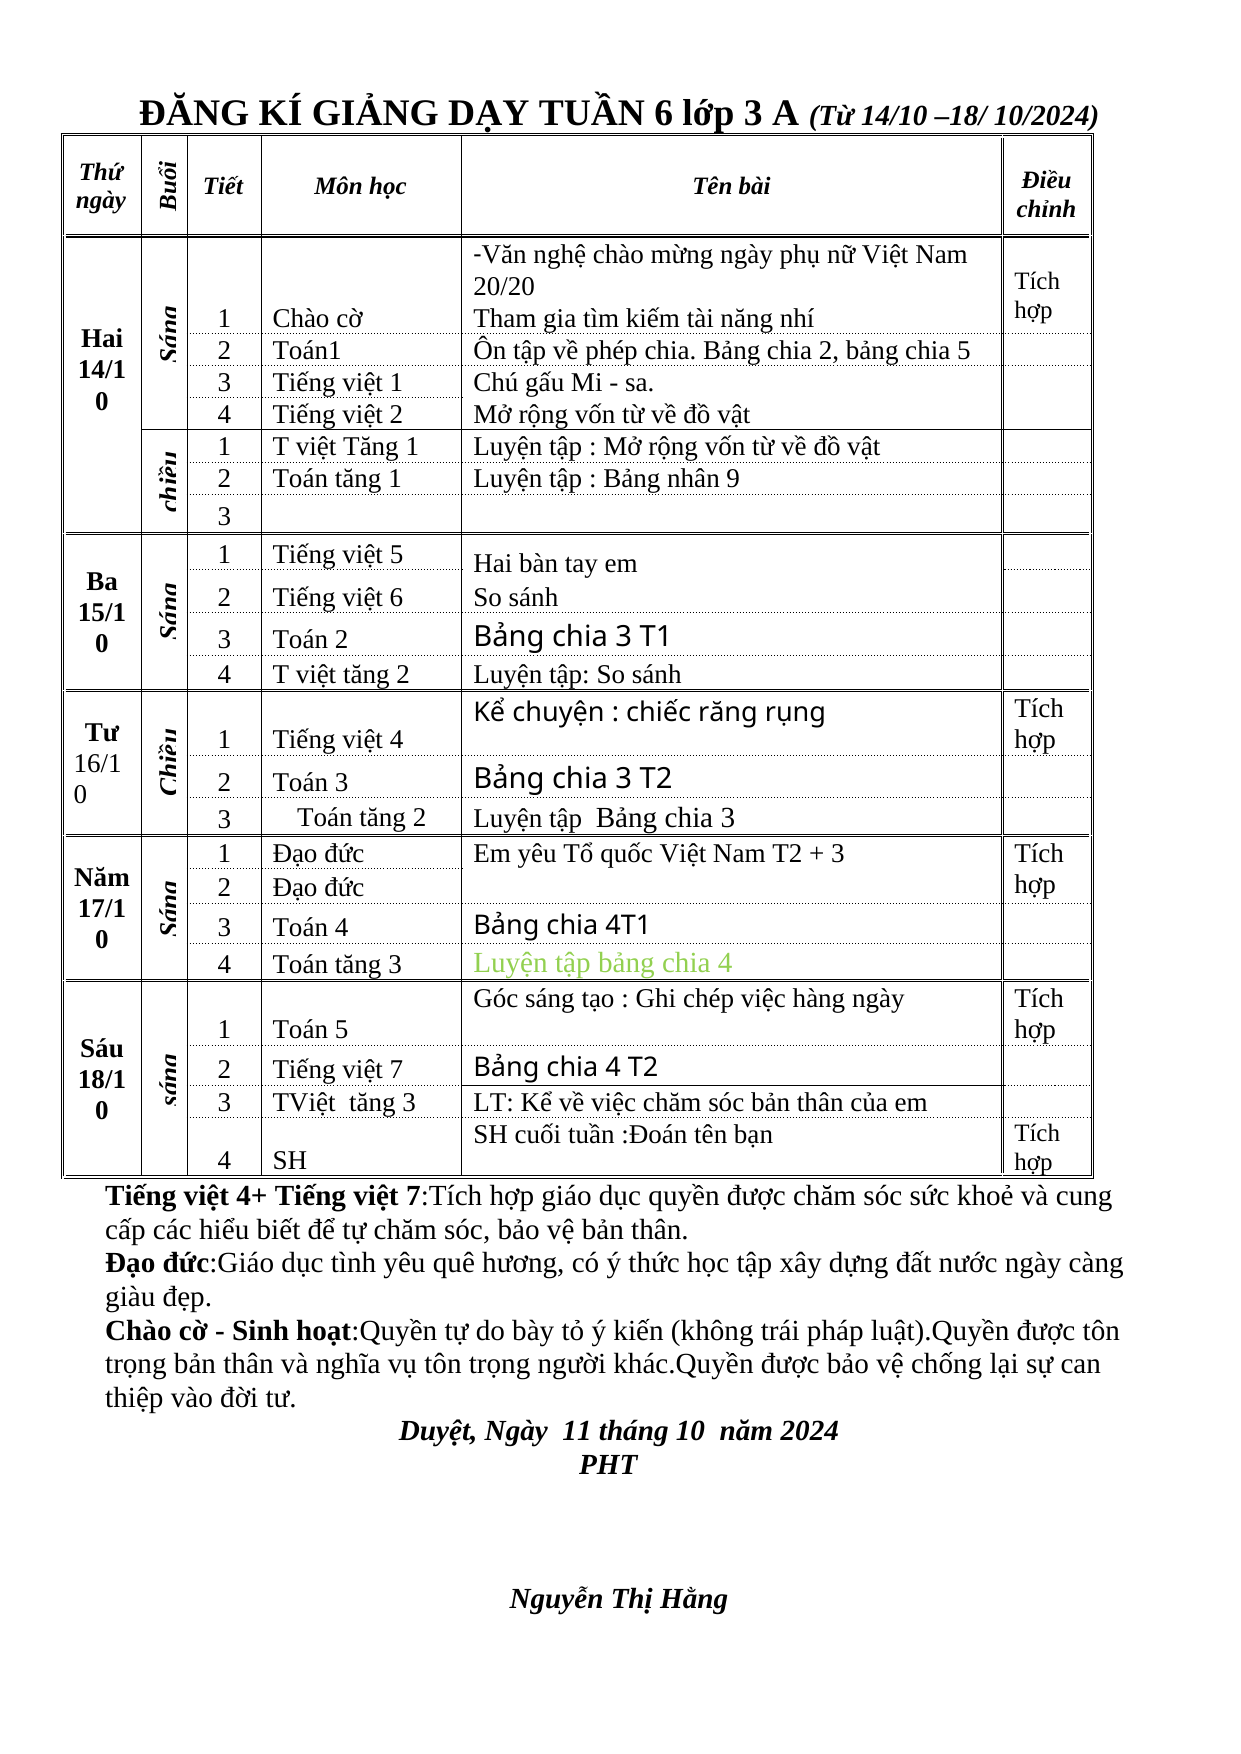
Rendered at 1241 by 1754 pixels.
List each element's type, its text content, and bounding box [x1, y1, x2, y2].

text Chào cờ - Sinh hoạt:Quyền tự do bày tỏ ý kiến (không trái pháp luật).Quyền được tôn trọng bản thân và nghĩa vụ tôn trọng người khác.Quyền được bảo vệ chống lại sự can thiệp vào đời tư. [105, 1313, 1135, 1413]
table_cell 2 [188, 1045, 261, 1084]
table_cell Tiếng việt 7 [262, 1045, 461, 1084]
table_cell Bảng chia 4 T2 [462, 1045, 1001, 1084]
table_cell Toán 5 [262, 982, 461, 1044]
table_cell 3 [188, 1085, 261, 1117]
table_cell 3 [188, 612, 261, 655]
table_cell Bảng chia 3 T2 [462, 755, 1001, 797]
table_cell Tiếng việt 2 [262, 397, 461, 429]
table_cell Bảng chia 3 T1 [462, 612, 1001, 655]
table_cell sáng [142, 982, 187, 1175]
table_cell Kể chuyện : chiếc răng rụng [462, 692, 1001, 754]
table_cell Chào cờ [262, 238, 461, 333]
table_cell [1004, 532, 1091, 569]
table_cell Chiều [142, 692, 187, 834]
table_cell T việt tăng 2 [262, 655, 461, 689]
table_cell Bảng chia 4T1 [462, 903, 1001, 942]
table_cell Toán tăng 3 [262, 943, 461, 979]
table_cell Toán 3 [262, 755, 461, 797]
table_cell 4 [188, 943, 261, 979]
text Duyệt, Ngày 11 tháng 10 năm 2024 [105, 1413, 1135, 1447]
table_cell Hai bàn tay em So sánh [462, 535, 1001, 612]
table_cell T việt Tăng 1 [262, 430, 461, 462]
table_cell [1004, 612, 1091, 655]
table_header Tiết [188, 136, 261, 234]
table_cell Toán tăng 2 [262, 797, 461, 834]
table_cell Tiếng việt 4 [262, 692, 461, 754]
table_cell [1004, 1045, 1091, 1084]
table_cell SH cuối tuần :Đoán tên bạn [462, 1117, 1003, 1175]
table_cell Tư 16/10 [62, 689, 141, 834]
table_cell Em yêu Tổ quốc Việt Nam T2 + 3 [462, 837, 1001, 902]
table_cell Hai 14/10 [62, 234, 141, 532]
table_header Tên bài [462, 134, 1003, 234]
text PHT [105, 1447, 1135, 1480]
table_cell [1004, 494, 1091, 532]
table_cell 2 [188, 333, 261, 365]
table_cell Sáng [142, 535, 187, 689]
table_cell [1004, 569, 1091, 612]
table_cell 4 [188, 1117, 261, 1175]
table_cell 2 [188, 755, 261, 797]
table_cell [1004, 333, 1091, 365]
table_cell Toán1 [262, 333, 461, 365]
table_cell 3 [188, 903, 261, 942]
table_cell Tích hợp [1003, 689, 1092, 754]
text ĐĂNG KÍ GIẢNG DẠY TUẦN 6 lớp 3 A (Từ 14/10 –18/ 10/2024) [105, 90, 1135, 133]
table_cell [1004, 755, 1091, 797]
text Tiếng việt 4+ Tiếng việt 7:Tích hợp giáo dục quyền được chăm sóc sức khoẻ và cung cấp các hiểu biết để tự chăm sóc, bảo vệ bản thân. [105, 1178, 1135, 1246]
table_cell Sáng [142, 238, 187, 429]
table_cell [1004, 943, 1091, 979]
table_cell Ba 15/10 [64, 532, 141, 689]
table_cell Tiếng việt 6 [262, 569, 461, 612]
table_cell chiều [142, 430, 187, 532]
table_cell 2 [188, 569, 261, 612]
table_cell Toán tăng 1 [262, 462, 461, 494]
table_cell Luyện tập bảng chia 4 [462, 943, 1001, 979]
table_cell Luyện tập : Bảng nhân 9 [462, 462, 1001, 494]
table_cell Tiếng việt 1 [262, 365, 461, 397]
table_cell 4 [188, 397, 261, 429]
table_cell 2 [188, 462, 261, 494]
table_cell 1 [188, 982, 261, 1044]
table_cell TViệt tăng 3 [262, 1085, 461, 1117]
table_cell Ôn tập về phép chia. Bảng chia 2, bảng chia 5 [462, 333, 1001, 365]
table_cell [262, 494, 461, 532]
table_cell Tích hợp [1003, 234, 1092, 333]
table_cell [462, 494, 1001, 532]
table_cell Luyện tập Bảng chia 3 [462, 797, 1001, 834]
table_cell 3 [188, 365, 261, 397]
table_cell 1 [188, 238, 261, 333]
table_cell [1004, 365, 1091, 429]
table_cell 4 [188, 655, 261, 689]
table_cell Luyện tập : Mở rộng vốn từ về đồ vật [462, 430, 1001, 462]
table_cell SH [262, 1117, 461, 1175]
table_cell 1 [188, 430, 261, 462]
table_cell 1 [188, 837, 261, 868]
table_cell [1004, 655, 1091, 689]
table_cell Toán 2 [262, 612, 461, 655]
table_cell Góc sáng tạo : Ghi chép việc hàng ngày [462, 982, 1001, 1044]
table_cell Đạo đức [262, 837, 461, 868]
table_cell Đạo đức [262, 868, 461, 902]
table_cell LT: Kể về việc chăm sóc bản thân của em [462, 1086, 1001, 1117]
table_cell 3 [188, 797, 261, 834]
table_header Điều chỉnh [1003, 136, 1091, 234]
table_cell Tiếng việt 5 [262, 535, 461, 569]
table_cell -Văn nghệ chào mừng ngày phụ nữ Việt Nam 20/20 Tham gia tìm kiếm tài năng nhí [462, 238, 1001, 333]
table_cell [1004, 903, 1091, 942]
table_cell Sáng [142, 837, 187, 979]
table_header Buổi [142, 136, 187, 234]
table_cell [1004, 797, 1091, 834]
table_cell 1 [188, 692, 261, 754]
table_cell Luyện tập: So sánh [462, 655, 1001, 689]
table_cell Tích hợp [1003, 979, 1092, 1044]
text Nguyễn Thị Hằng [105, 1581, 1135, 1614]
table_cell [1004, 1085, 1091, 1117]
table_cell Tích hợp [1003, 1117, 1091, 1175]
table_cell Chú gấu Mi - sa. Mở rộng vốn từ về đồ vật [462, 365, 1001, 429]
table_cell [1004, 462, 1091, 494]
table_cell Năm 17/10 [62, 834, 141, 979]
table_cell Sáu 18/10 [62, 979, 141, 1175]
table_cell 1 [188, 535, 261, 569]
table_cell 3 [188, 494, 261, 532]
table_cell [1004, 430, 1091, 462]
table_cell 2 [188, 868, 261, 902]
table_cell Tích hợp [1003, 834, 1092, 902]
text Đạo đức:Giáo dục tình yêu quê hương, có ý thức học tập xây dựng đất nước ngày càng giàu đẹp. [105, 1246, 1135, 1313]
table_header Thứ ngày [64, 136, 141, 234]
table_header Môn học [262, 136, 461, 234]
table_cell Toán 4 [262, 903, 461, 942]
